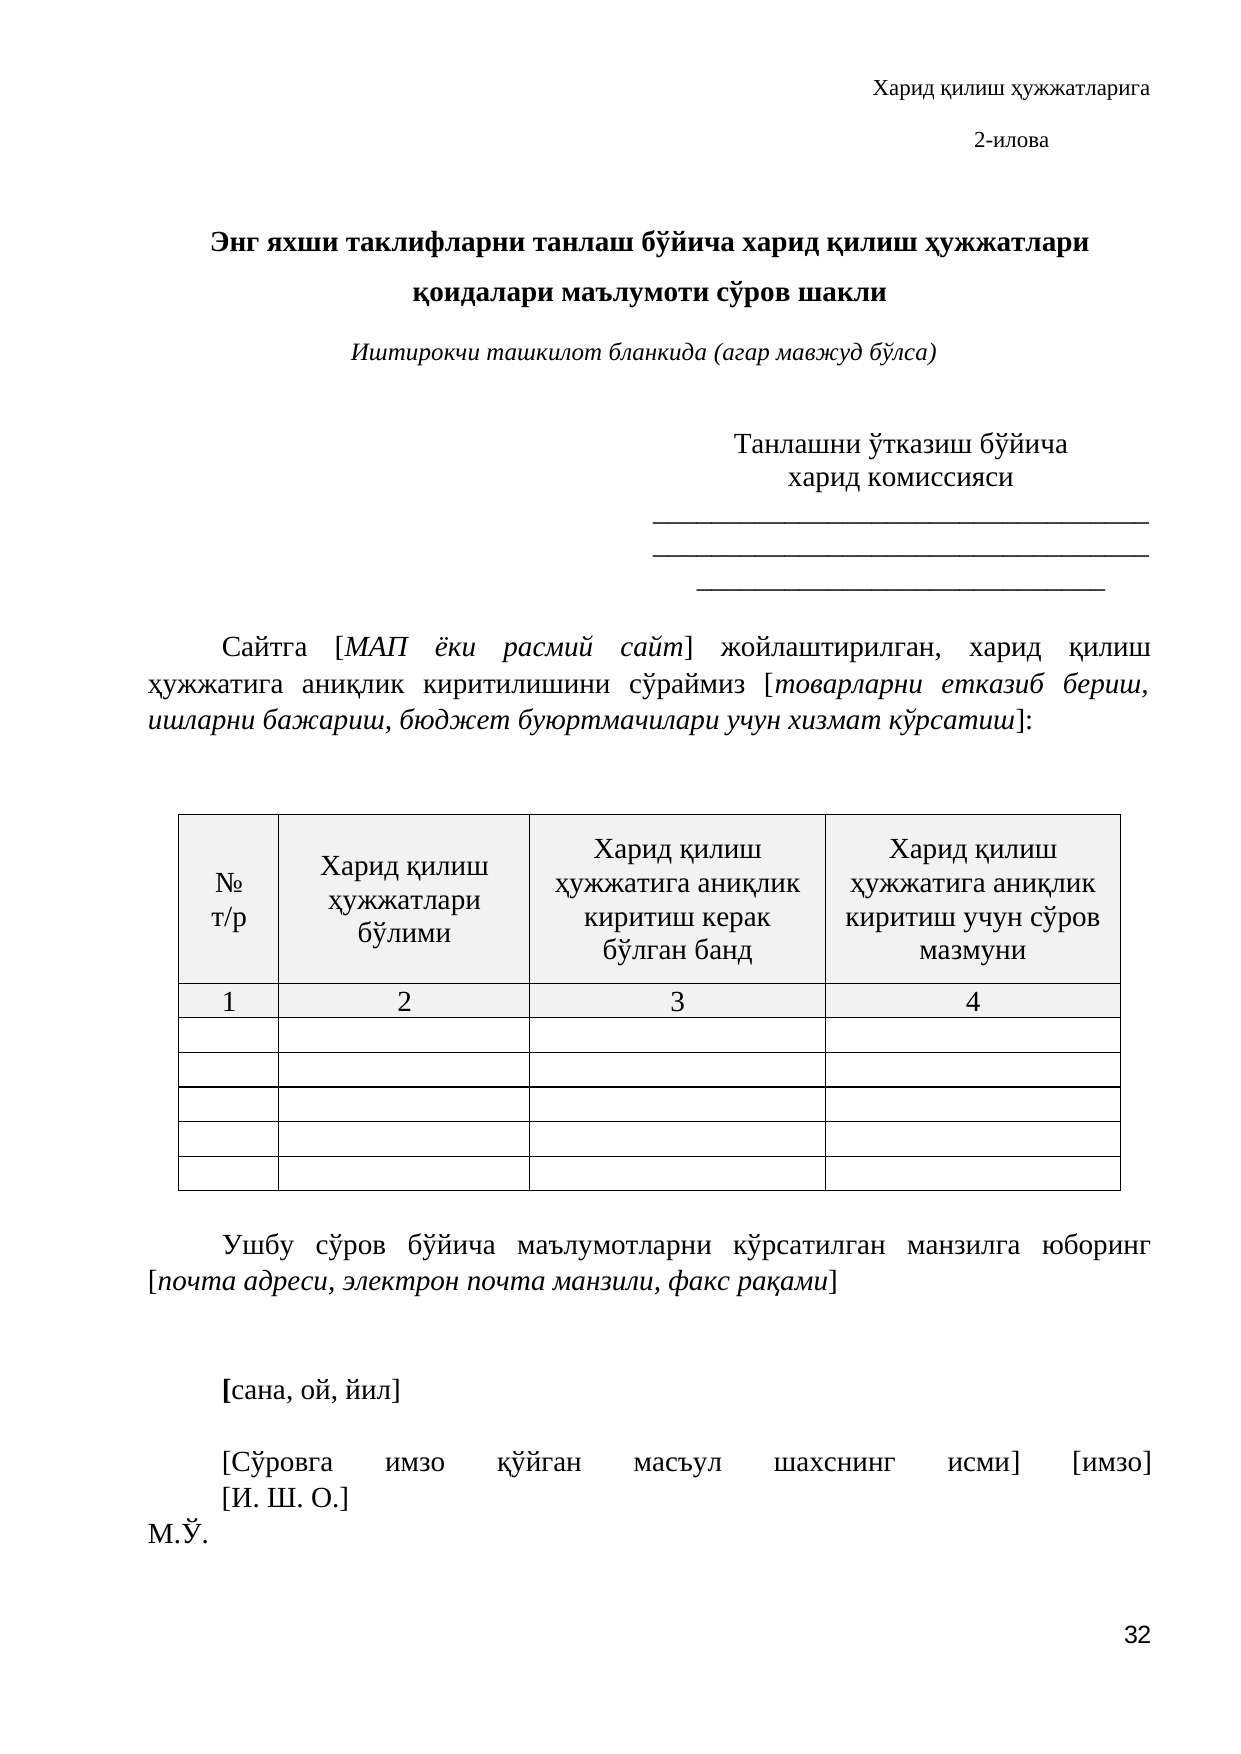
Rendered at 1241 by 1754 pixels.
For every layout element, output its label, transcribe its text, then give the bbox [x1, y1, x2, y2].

table_cell [279, 1157, 529, 1190]
text [Сўровга имзо қўйган масъул шахснинг исми] [имзо] [И. Ш. О.] [221, 1444, 1152, 1514]
table_cell [279, 1122, 529, 1156]
text Ушбу сўров бўйича маълумотларни кўрсатилган манзилга юборинг [почта адреси, электрон почта манзили, факс рақами] [148, 1227, 1152, 1297]
table_cell 4 [826, 984, 1120, 1017]
table_cell [826, 1157, 1120, 1190]
table_cell [826, 1088, 1120, 1121]
table_cell [826, 1018, 1120, 1052]
text Энг яхши таклифларни танлаш бўйича харид қилиш ҳужжатлари қоидалари маълумоти сўров шакли [148, 224, 1152, 307]
table_cell 1 [179, 984, 278, 1017]
text М.Ў. [148, 1516, 1152, 1550]
table_cell [530, 1088, 825, 1121]
table_header Харид қилиш ҳужжатига аниқлик киритиш учун сўров мазмуни [826, 815, 1120, 983]
table_cell [179, 1088, 278, 1121]
table_cell [279, 1088, 529, 1121]
table_cell [279, 1053, 529, 1086]
table_cell [826, 1053, 1120, 1086]
table_cell [179, 1018, 278, 1052]
table_cell 2 [279, 984, 529, 1017]
table_cell [530, 1018, 825, 1052]
table_header Харид қилиш ҳужжатига аниқлик киритиш керак бўлган банд [530, 815, 825, 983]
table_cell [530, 1122, 825, 1156]
table_cell 3 [530, 984, 825, 1017]
table_cell [279, 1018, 529, 1052]
table_cell [530, 1053, 825, 1086]
table_cell [530, 1157, 825, 1190]
table_cell [179, 1053, 278, 1086]
text харид комиссияси ________________________________________________________________________________________________ [650, 459, 1152, 593]
table_cell [179, 1157, 278, 1190]
table_header № т/р [179, 815, 278, 983]
table_cell [826, 1122, 1120, 1156]
table_cell [179, 1122, 278, 1156]
text Сайтга [МАП ёки расмий сайт] жойлаштирилган, харид қилиш ҳужжатига аниқлик киритилишини сўраймиз [товарларни етказиб бериш, ишларни бажариш, бюджет буюртмачилари учун хизмат кўрсатиш]: [148, 629, 1152, 735]
table_header Харид қилиш ҳужжатлари бўлими [279, 815, 529, 983]
text Иштирокчи ташкилот бланкида (агар мавжуд бўлса) [148, 337, 1142, 366]
text [сана, ой, йил] [148, 1372, 1152, 1405]
text Харид қилиш ҳужжатларига 2-илова [871, 74, 1152, 153]
text Танлашни ўтказиш бўйича [650, 426, 1152, 459]
